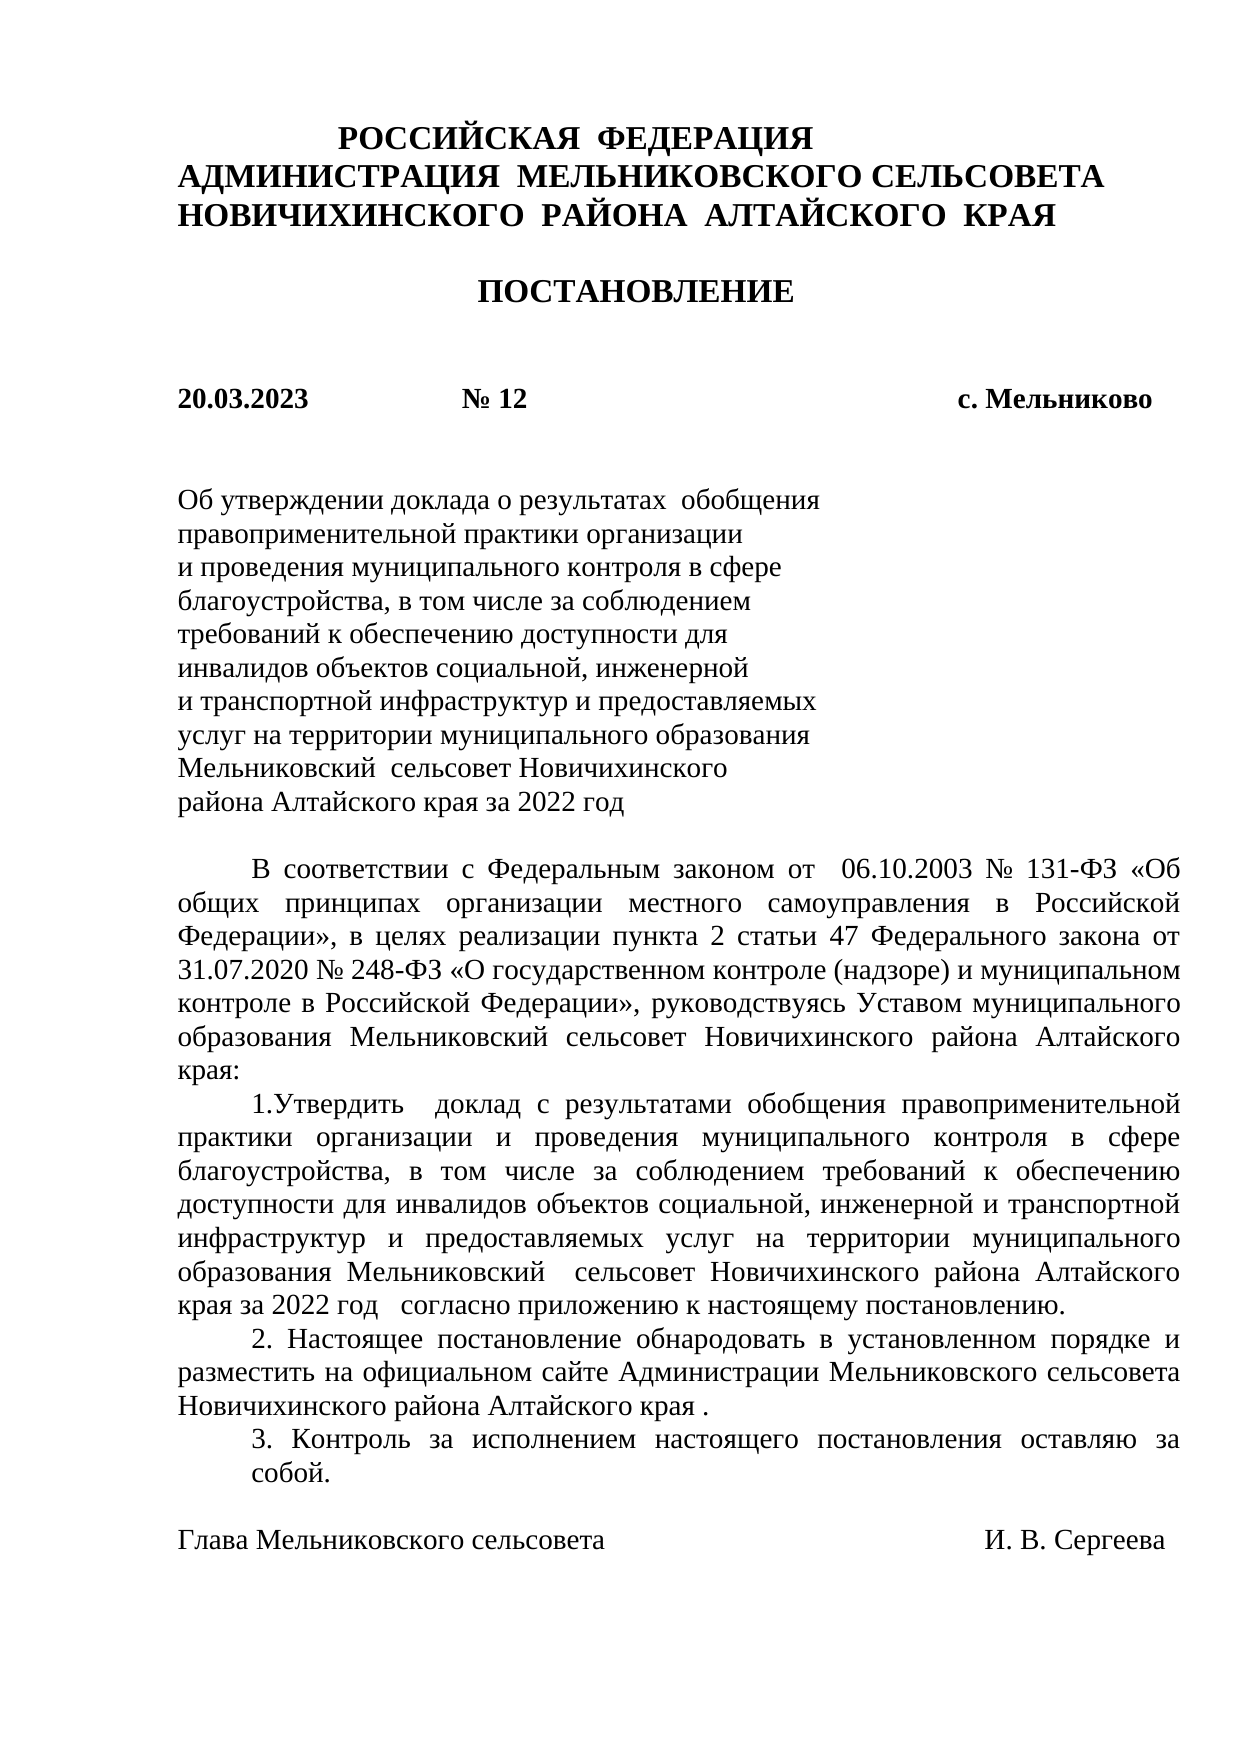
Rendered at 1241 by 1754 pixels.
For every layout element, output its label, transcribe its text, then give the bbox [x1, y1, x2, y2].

text правоприменительной практики организации [177, 516, 1181, 549]
text Глава Мельниковского сельсовета И. В. Сергеева [177, 1522, 1181, 1556]
text инвалидов объектов социальной, инженерной [177, 650, 1181, 683]
text В соответствии с Федеральным законом от 06.10.2003 № 131-ФЗ «Об общих принципах организации местного самоуправления в Российской Федерации», в целях реализации пункта 2 статьи 47 Федерального закона от 31.07.2020 № 248-ФЗ «О государственном контроле (надзоре) и муниципальном контроле в Российской Федерации», руководствуясь Уставом муниципального образования Мельниковский сельсовет Новичихинского района Алтайского края: [177, 851, 1181, 1086]
text ПОСТАНОВЛЕНИЕ [177, 271, 1181, 310]
text НОВИЧИХИНСКОГО РАЙОНА АЛТАЙСКОГО КРАЯ [177, 195, 1181, 233]
text РОССИЙСКАЯ ФЕДЕРАЦИЯ [177, 118, 1181, 156]
text благоустройства, в том числе за соблюдением [177, 583, 1181, 616]
text АДМИНИСТРАЦИЯ МЕЛЬНИКОВСКОГО СЕЛЬСОВЕТА [177, 156, 1181, 195]
text и проведения муниципального контроля в сфере [177, 549, 1181, 583]
text требований к обеспечению доступности для [177, 616, 1181, 650]
text 1.Утвердить доклад с результатами обобщения правоприменительной практики организации и проведения муниципального контроля в сфере благоустройства, в том числе за соблюдением требований к обеспечению доступности для инвалидов объектов социальной, инженерной и транспортной инфраструктур и предоставляемых услуг на территории муниципального образования Мельниковский сельсовет Новичихинского района Алтайского края за 2022 год согласно приложению к настоящему постановлению. [177, 1086, 1181, 1321]
text Мельниковский сельсовет Новичихинского [177, 751, 1181, 784]
text 2. Настоящее постановление обнародовать в установленном порядке и разместить на официальном сайте Администрации Мельниковского сельсовета Новичихинского района Алтайского края . [177, 1321, 1181, 1421]
text 20.03.2023 № 12 с. Мельниково [177, 382, 1181, 415]
text и транспортной инфраструктур и предоставляемых [177, 683, 1181, 717]
text района Алтайского края за 2022 год [177, 784, 1181, 818]
text услуг на территории муниципального образования [177, 717, 1181, 751]
text 3. Контроль за исполнением настоящего постановления оставляю за собой. [251, 1421, 1181, 1488]
text Об утверждении доклада о результатах обобщения [177, 482, 1181, 516]
